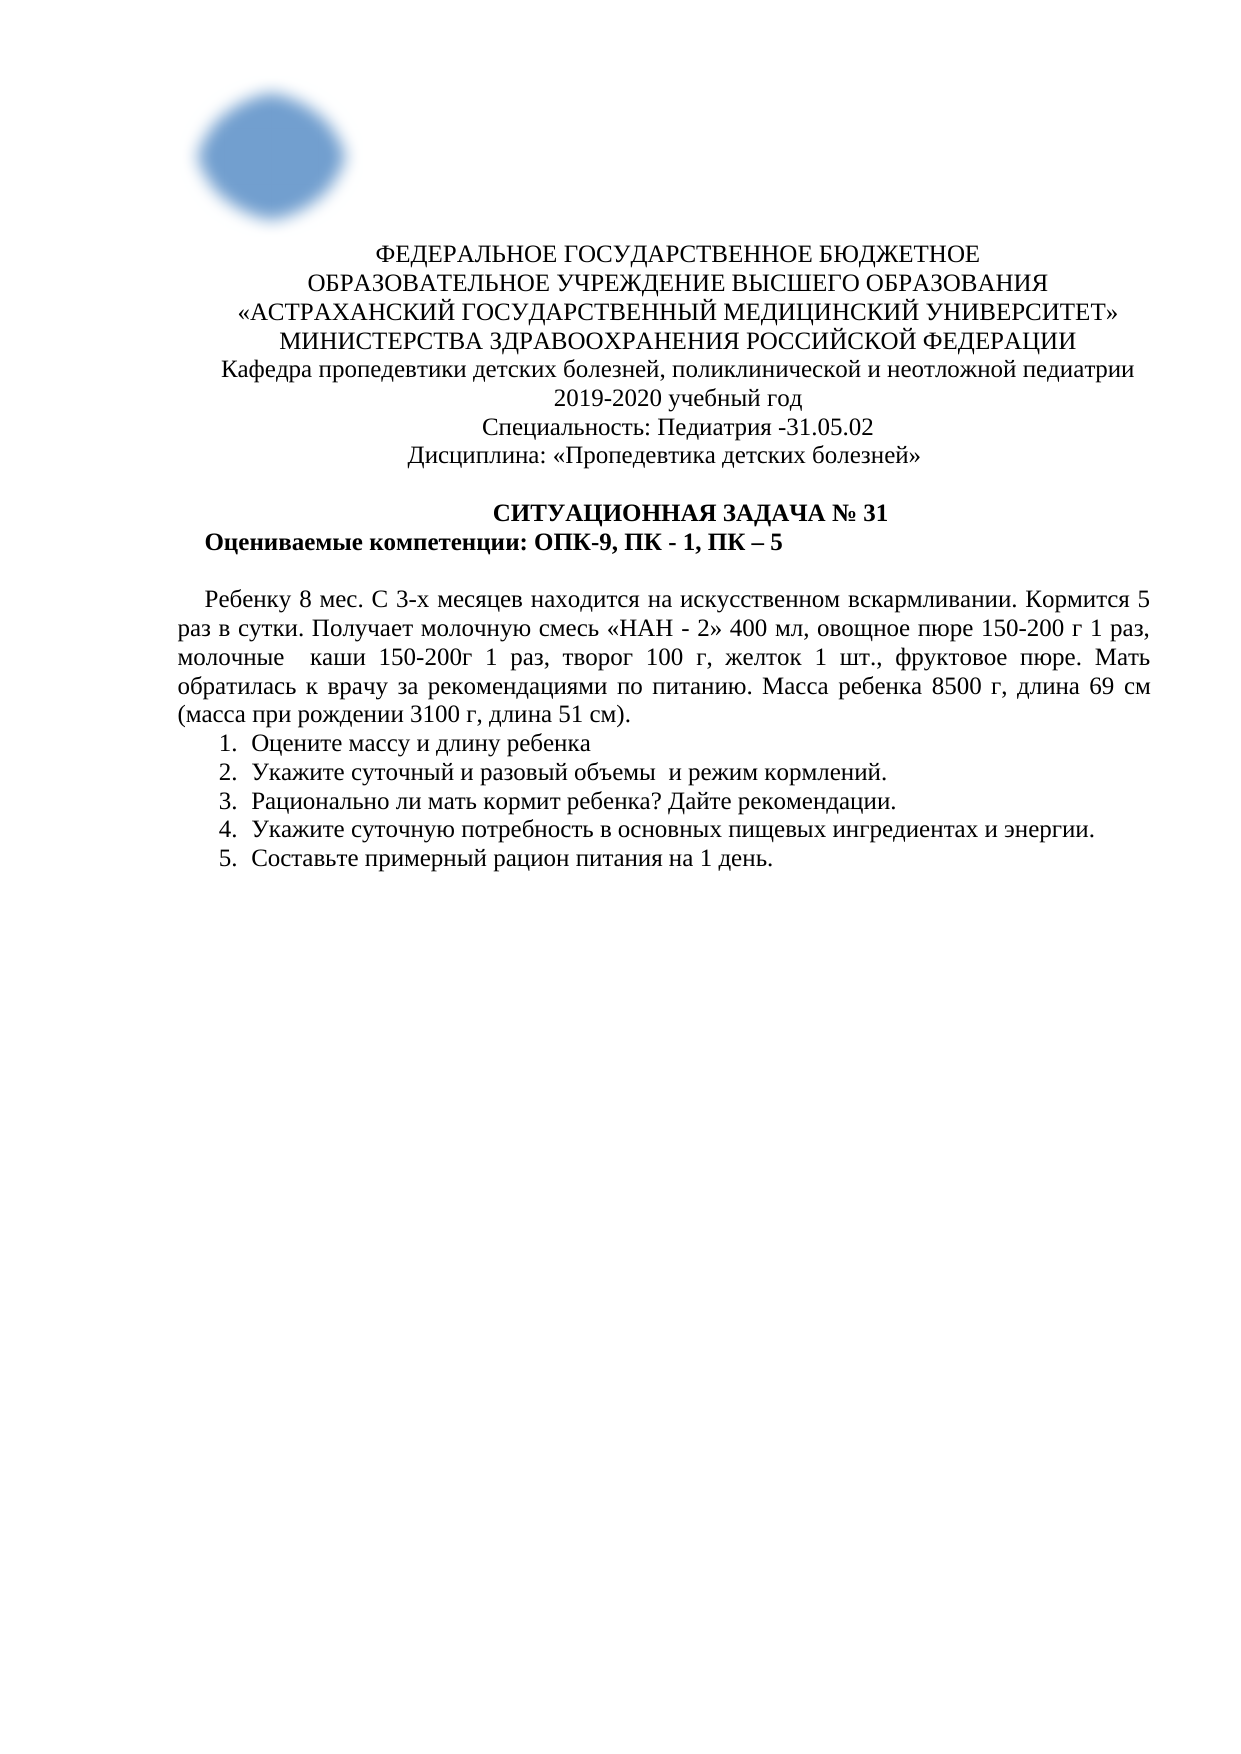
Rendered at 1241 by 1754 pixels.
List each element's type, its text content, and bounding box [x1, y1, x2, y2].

text Ребенку 8 мес. С 3-х месяцев находится на искусственном вскармливании. Кормится 5 раз в сутки. Получает молочную смесь «НАН - 2» 400 мл, овощное пюре 150-200 г 1 раз, молочные каши 150-200г 1 раз, творог , желток 1 шт., фруктовое пюре. Мать обратилась к врачу за рекомендациями по питанию. Масса ребенка , длина (масса при рождении , длина ). [177, 584, 1152, 728]
text Дисциплина: «Пропедевтика детских болезней» [177, 441, 1152, 469]
text ФЕДЕРАЛЬНОЕ ГОСУДАРСТВЕННОЕ БЮДЖЕТНОЕ [177, 239, 1179, 268]
text Специальность: Педиатрия -31.05.02 [177, 412, 1179, 441]
text Оцениваемые компетенции: ОПК-9, ПК - 1, ПК – 5 [204, 527, 1152, 556]
text СИТУАЦИОННАЯ ЗАДАЧА № 31 [204, 498, 1152, 527]
list Укажите суточную потребность в основных пищевых ингредиентах и энергии. [218, 814, 1152, 843]
list Укажите суточный и разовый объемы и режим кормлений. [218, 757, 1152, 786]
text 2019-2020 учебный год [177, 383, 1179, 412]
text Кафедра пропедевтики детских болезней, поликлинической и неотложной педиатрии [177, 354, 1179, 383]
text ОБРАЗОВАТЕЛЬНОЕ УЧРЕЖДЕНИЕ ВЫСШЕГО ОБРАЗОВАНИЯ [177, 268, 1179, 297]
list Составьте примерный рацион питания на 1 день. [218, 843, 1152, 872]
list Рационально ли мать кормит ребенка? Дайте рекомендации. [218, 786, 1152, 814]
list Оцените массу и длину ребенка [218, 728, 1152, 757]
text «АСТРАХАНСКИЙ ГОСУДАРСТВЕННЫЙ МЕДИЦИНСКИЙ УНИВЕРСИТЕТ» [177, 297, 1179, 326]
text МИНИСТЕРСТВА ЗДРАВООХРАНЕНИЯ РОССИЙСКОЙ ФЕДЕРАЦИИ [177, 326, 1179, 354]
